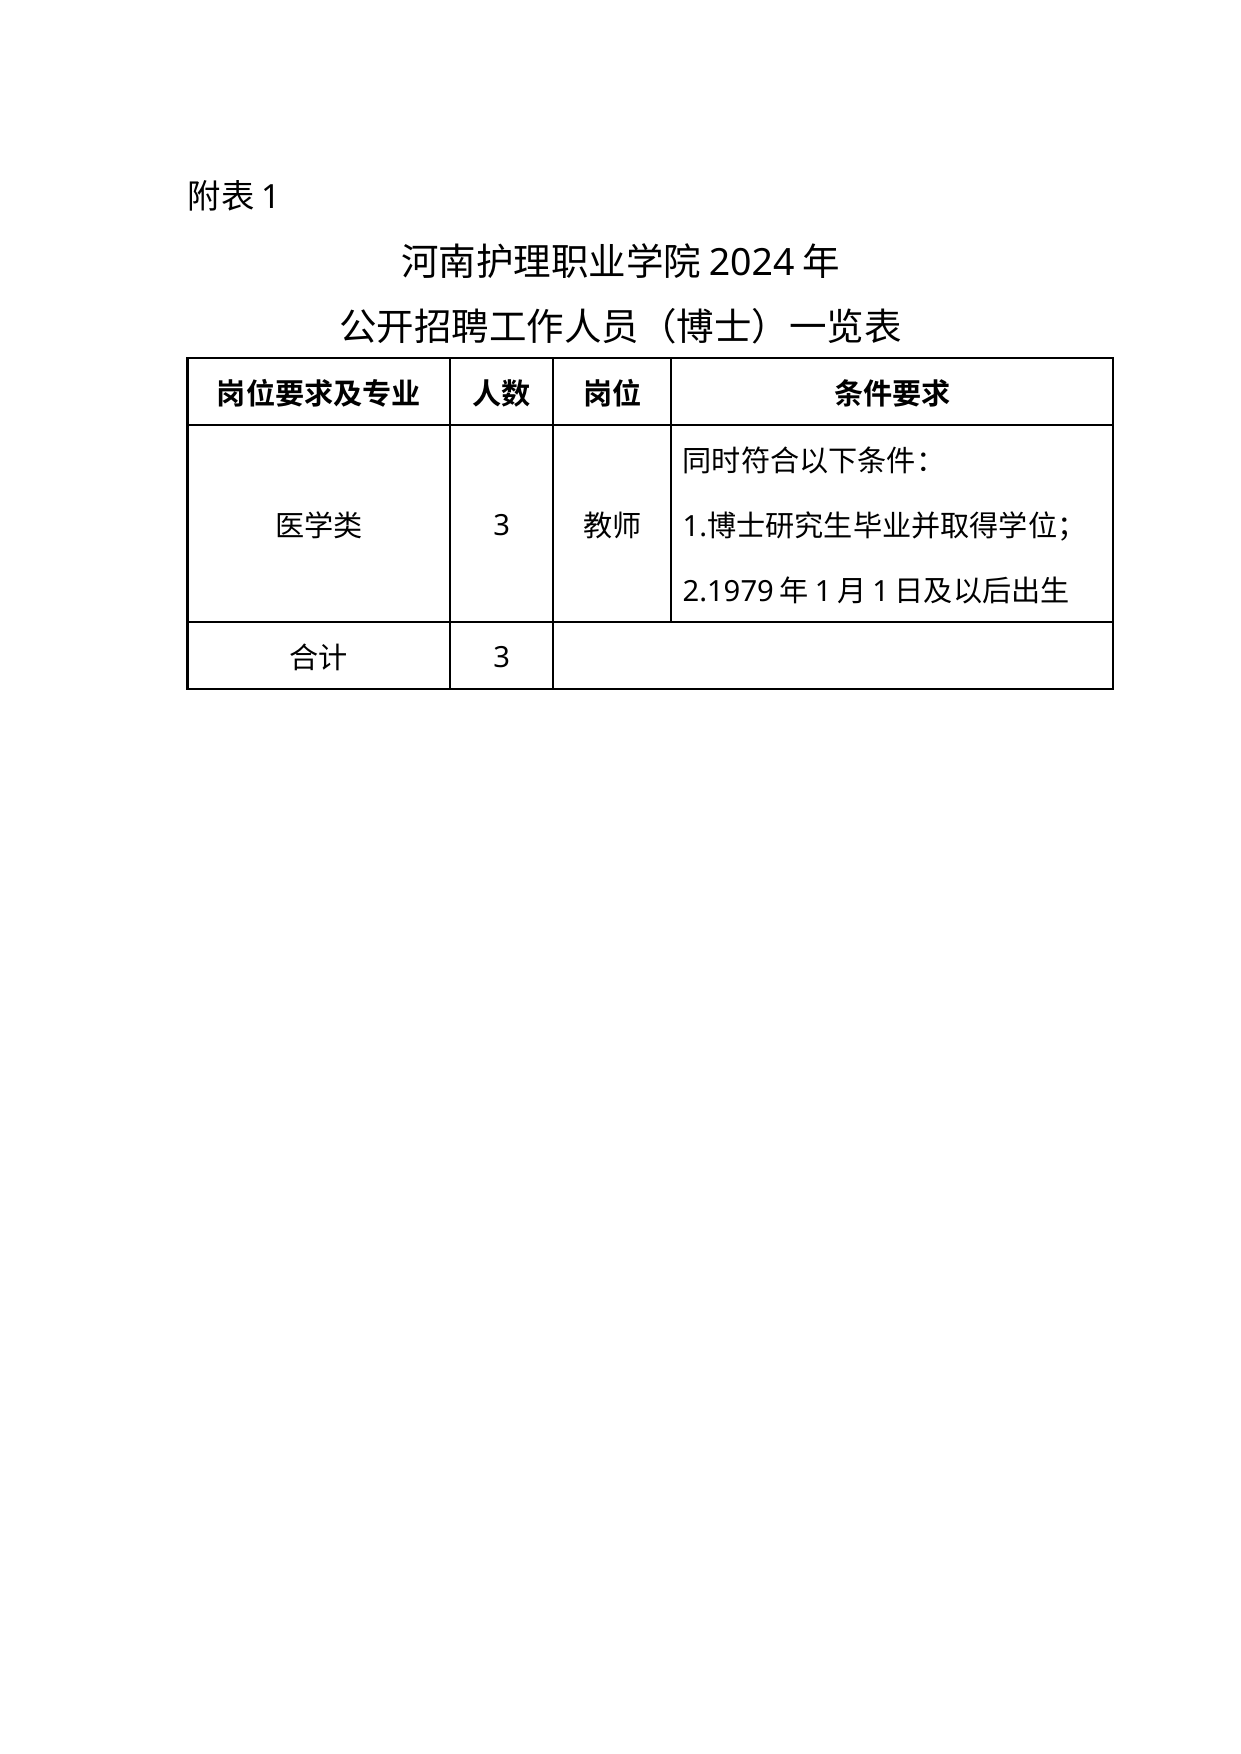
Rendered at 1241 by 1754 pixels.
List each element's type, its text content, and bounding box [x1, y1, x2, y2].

table_header 岗位 [554, 359, 670, 424]
table_cell 医学类 [189, 426, 449, 621]
table_cell 3 [451, 426, 552, 621]
table_cell 教师 [554, 426, 670, 621]
table_cell [554, 623, 1112, 688]
table_cell 3 [451, 623, 552, 688]
table_header 人数 [451, 359, 552, 424]
table_header 岗位要求及专业 [189, 359, 449, 424]
table_cell 合计 [189, 623, 449, 688]
table_cell 同时符合以下条件： 1.博士研究生毕业并取得学位； 2.1979年1月1日及以后出生 [672, 426, 1112, 621]
text 公开招聘工作人员（博士）一览表 [187, 292, 1053, 357]
text 附表1 [187, 162, 1053, 227]
table_header 条件要求 [672, 359, 1112, 424]
text 河南护理职业学院2024年 [187, 227, 1053, 292]
